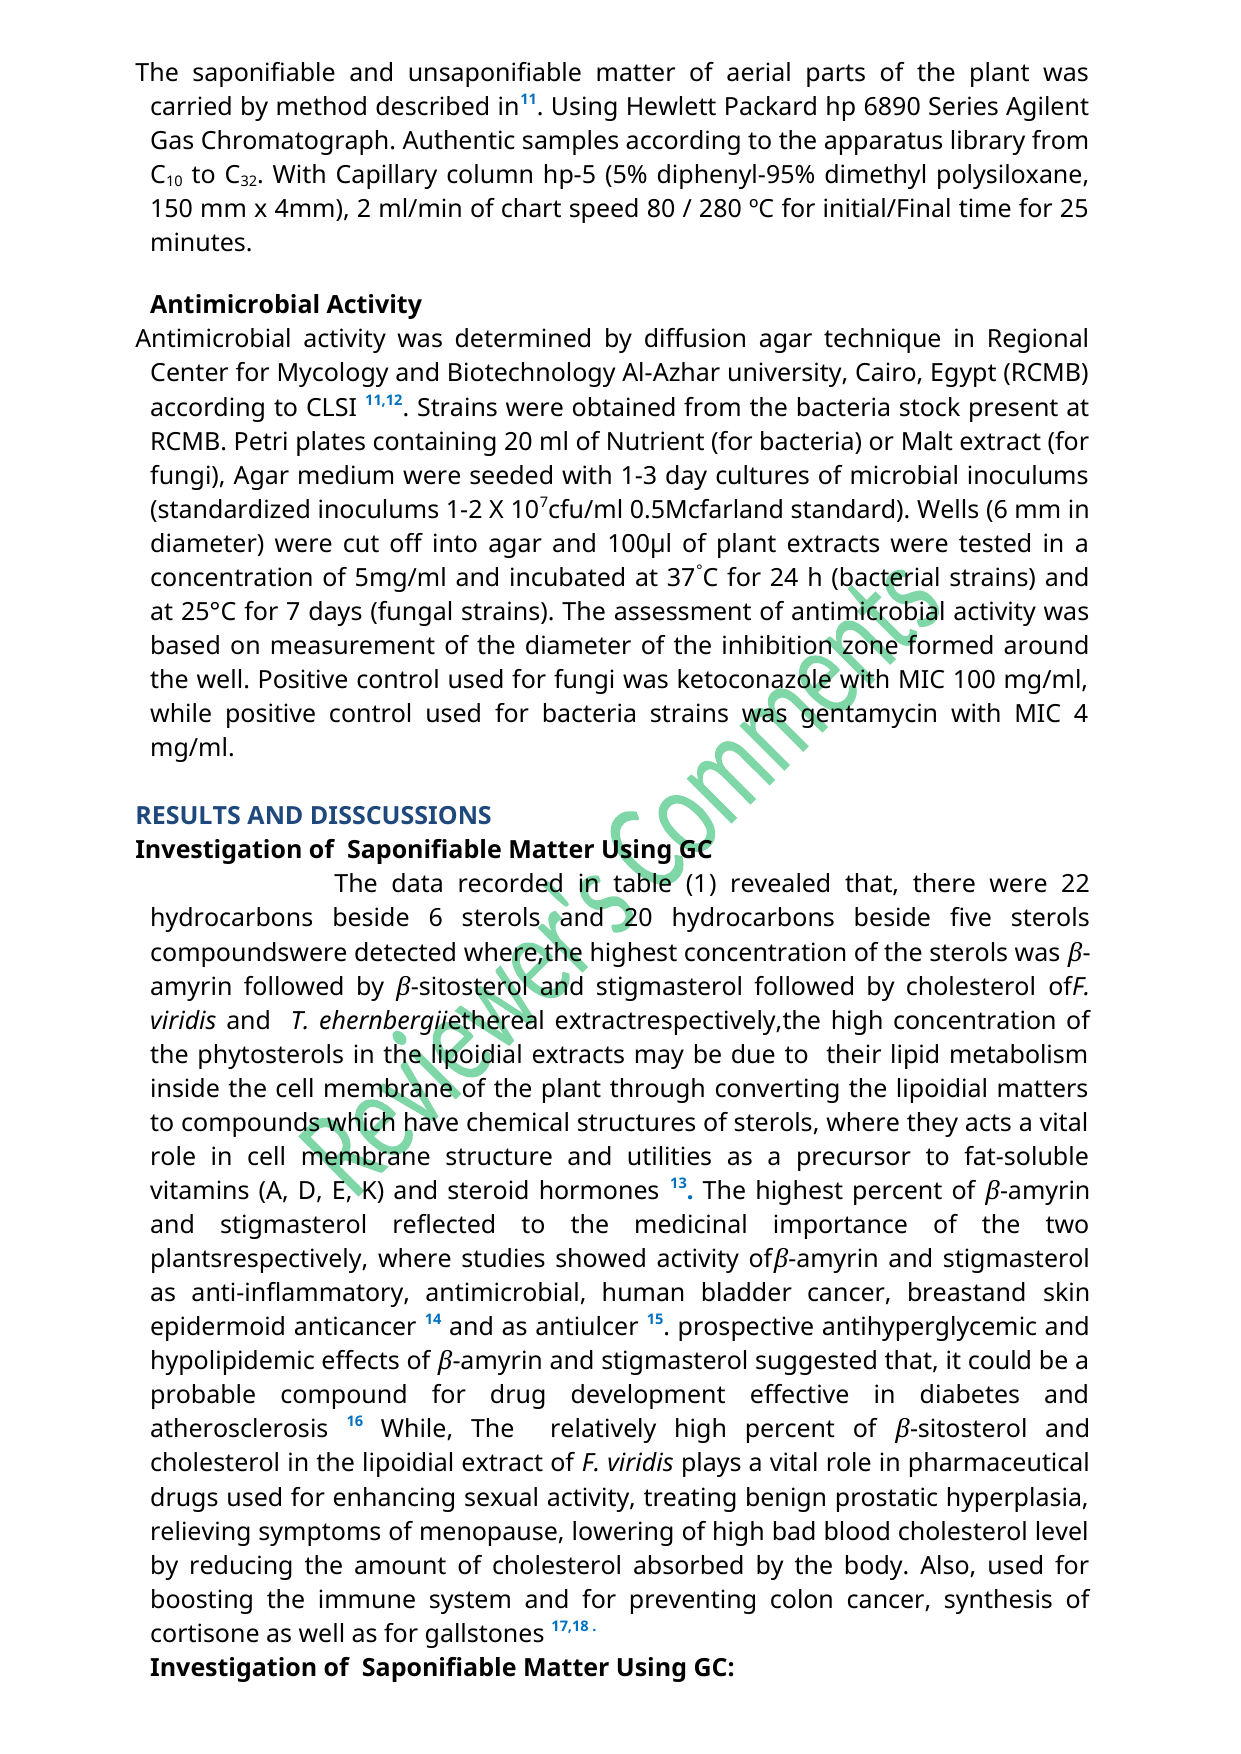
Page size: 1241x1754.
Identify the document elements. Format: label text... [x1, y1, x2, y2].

text The saponifiable and unsaponifiable matter of aerial parts of the plant was carried by method described in11. Using Hewlett Packard hp 6890 Series Agilent Gas Chromatograph. Authentic samples according to the apparatus library from C10 to C32. With Capillary column hp-5 (5% diphenyl-95% dimethyl polysiloxane, 150 mm x 4mm), 2 ml/min of chart speed 80 / 280 ºC for initial/Final time for 25 minutes. [135, 54, 1090, 259]
text Antimicrobial Activity [150, 287, 1090, 321]
text Antimicrobial activity was determined by diffusion agar technique in Regional Center for Mycology and Biotechnology Al-Azhar university, Cairo, Egypt (RCMB) according to CLSI 11,12. Strains were obtained from the bacteria stock present at RCMB. Petri plates containing 20 ml of Nutrient (for bacteria) or Malt extract (for fungi), Agar medium were seeded with 1-3 day cultures of microbial inoculums (standardized inoculums 1-2 X 107cfu/ml 0.5Mcfarland standard). Wells (6 mm in diameter) were cut off into agar and 100μl of plant extracts were tested in a concentration of 5mg/ml and incubated at 37°C for 24 h (bacterial strains) and at 25°C for 7 days (fungal strains). The assessment of antimicrobial activity was based on measurement of the diameter of the inhibition zone formed around the well. Positive control used for fungi was ketoconazole with MIC 100 mg/ml, while positive control used for bacteria strains was gentamycin with MIC 4 mg/ml. [135, 321, 1090, 764]
text Investigation of Saponifiable Matter Using GC [135, 832, 1090, 866]
text Investigation of Saponifiable Matter Using GC: [150, 1649, 1090, 1683]
text RESULTS AND DISSCUSSIONS [135, 798, 1090, 832]
text The data recorded in table (1) revealed that, there were 22 hydrocarbons beside 6 sterols and 20 hydrocarbons beside five sterols compoundswere detected where,the highest concentration of the sterols was β-amyrin followed by β-sitosterol and stigmasterol followed by cholesterol ofF. viridis and T. ehernbergiiethereal extractrespectively,the high concentration of the phytosterols in the lipoidial extracts may be due to their lipid metabolism inside the cell membrane of the plant through converting the lipoidial matters to compounds which have chemical structures of sterols, where they acts a vital role in cell membrane structure and utilities as a precursor to fat-soluble vitamins (A, D, E, K) and steroid hormones 13. The highest percent of β-amyrin and stigmasterol reflected to the medicinal importance of the two plantsrespectively, where studies showed activity ofβ-amyrin and stigmasterol as anti-inflammatory, antimicrobial, human bladder cancer, breastand skin epidermoid anticancer 14 and as antiulcer 15. prospective antihyperglycemic and hypolipidemic effects of β-amyrin and stigmasterol suggested that, it could be a probable compound for drug development effective in diabetes and atherosclerosis 16 While, The relatively high percent of β-sitosterol and cholesterol in the lipoidial extract of F. viridis plays a vital role in pharmaceutical drugs used for enhancing sexual activity, treating benign prostatic hyperplasia, relieving symptoms of menopause, lowering of high bad blood cholesterol level by reducing the amount of cholesterol absorbed by the body. Also, used for boosting the immune system and for preventing colon cancer, synthesis of cortisone as well as for gallstones 17,18 . [150, 866, 1090, 1649]
